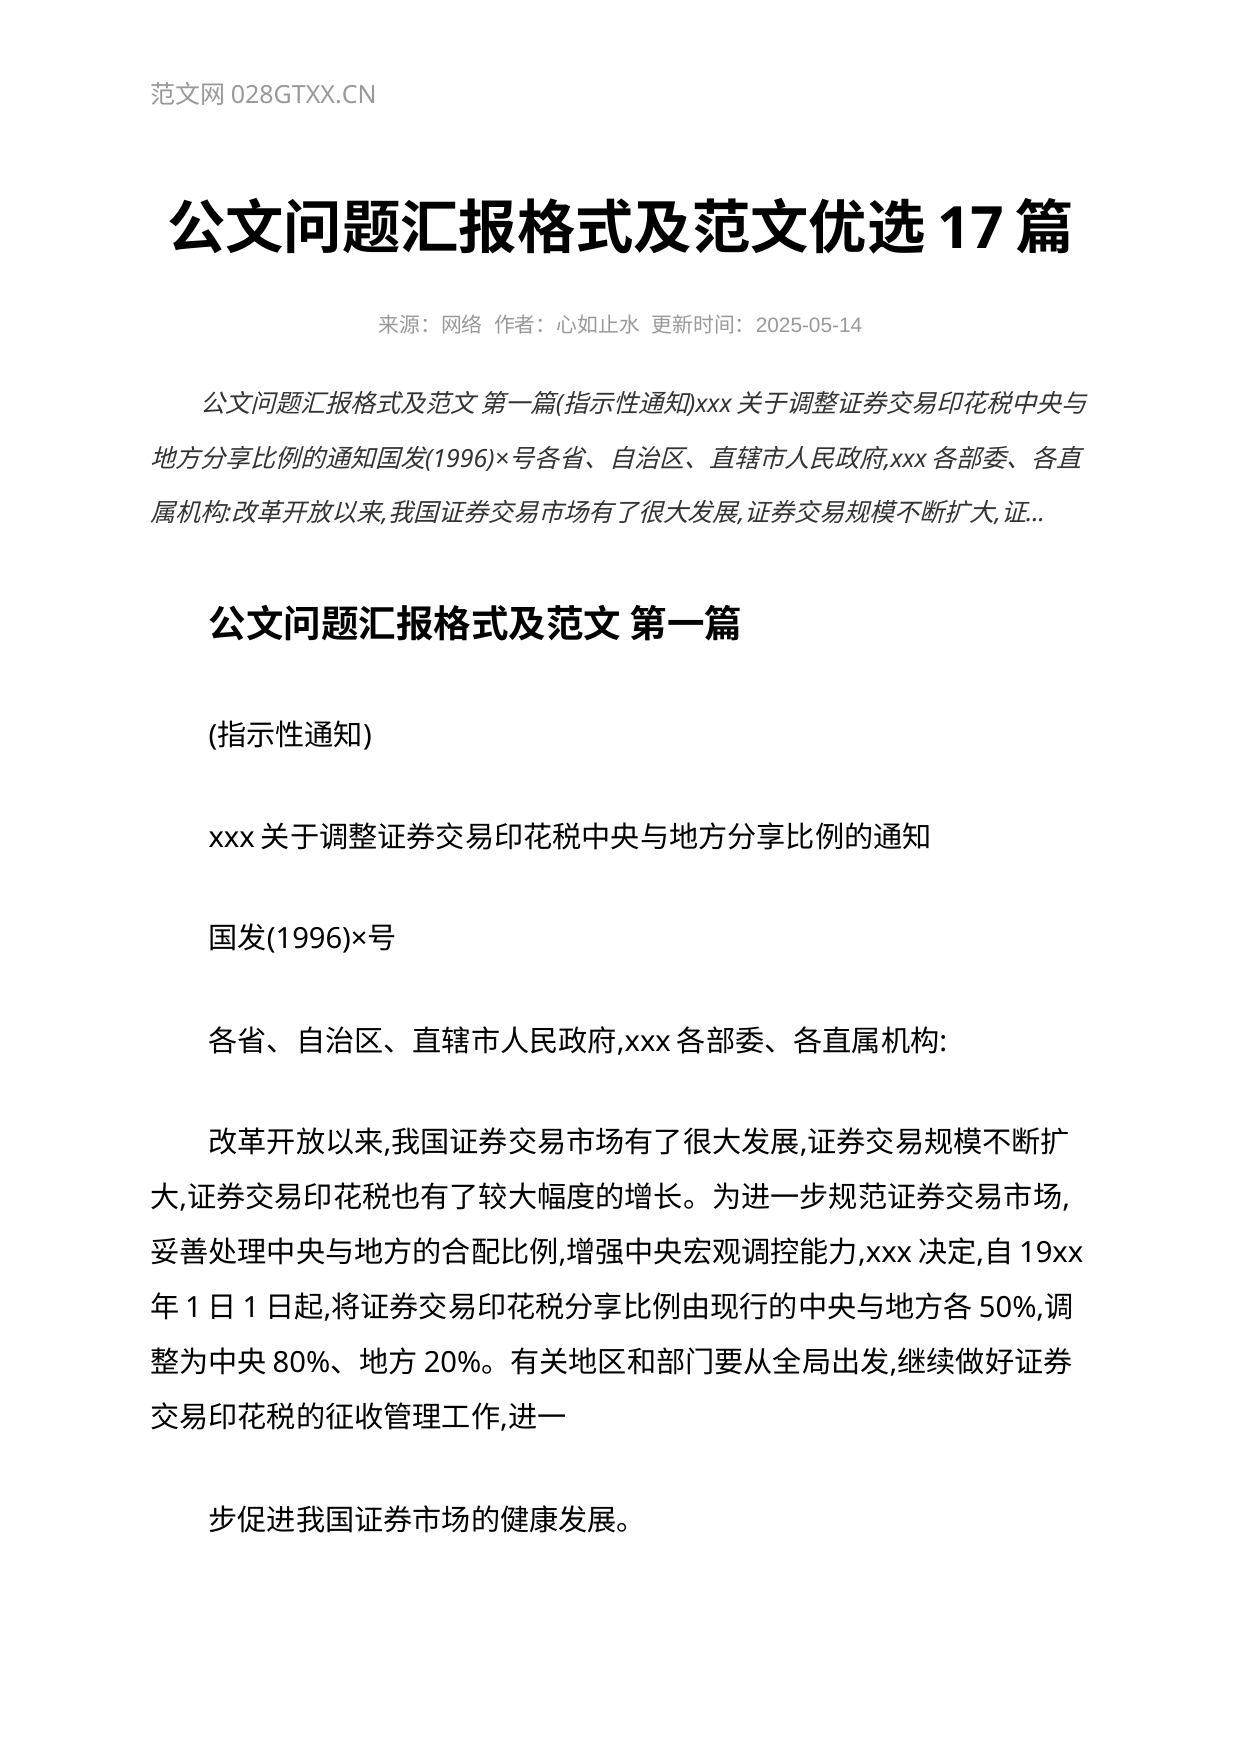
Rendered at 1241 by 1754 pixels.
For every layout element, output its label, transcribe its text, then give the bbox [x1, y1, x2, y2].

text 国发(1996)×号 [150, 915, 1090, 957]
text 各省、自治区、直辖市人民政府,xxx各部委、各直属机构: [150, 1017, 1090, 1059]
subtitle 公文问题汇报格式及范文优选17篇 [150, 181, 1090, 266]
text 来源：网络 作者：心如止水 更新时间：2025-05-14 [150, 313, 1090, 337]
text 公文问题汇报格式及范文 第一篇(指示性通知)xxx关于调整证券交易印花税中央与地方分享比例的通知国发(1996)×号各省、自治区、直辖市人民政府,xxx各部委、各直属机构:改革开放以来,我国证券交易市场有了很大发展,证券交易规模不断扩大,证... [150, 384, 1090, 529]
text 公文问题汇报格式及范文 第一篇 [150, 594, 1090, 648]
text 改革开放以来,我国证券交易市场有了很大发展,证券交易规模不断扩大,证券交易印花税也有了较大幅度的增长。为进一步规范证券交易市场,妥善处理中央与地方的合配比例,增强中央宏观调控能力,xxx决定,自19xx年1日1日起,将证券交易印花税分享比例由现行的中央与地方各50%,调整为中央80%、地方20%。有关地区和部门要从全局出发,继续做好证券交易印花税的征收管理工作,进一 [150, 1119, 1090, 1436]
text 步促进我国证券市场的健康发展。 [150, 1496, 1090, 1538]
text (指示性通知) [150, 711, 1090, 753]
text xxx关于调整证券交易印花税中央与地方分享比例的通知 [150, 813, 1090, 856]
